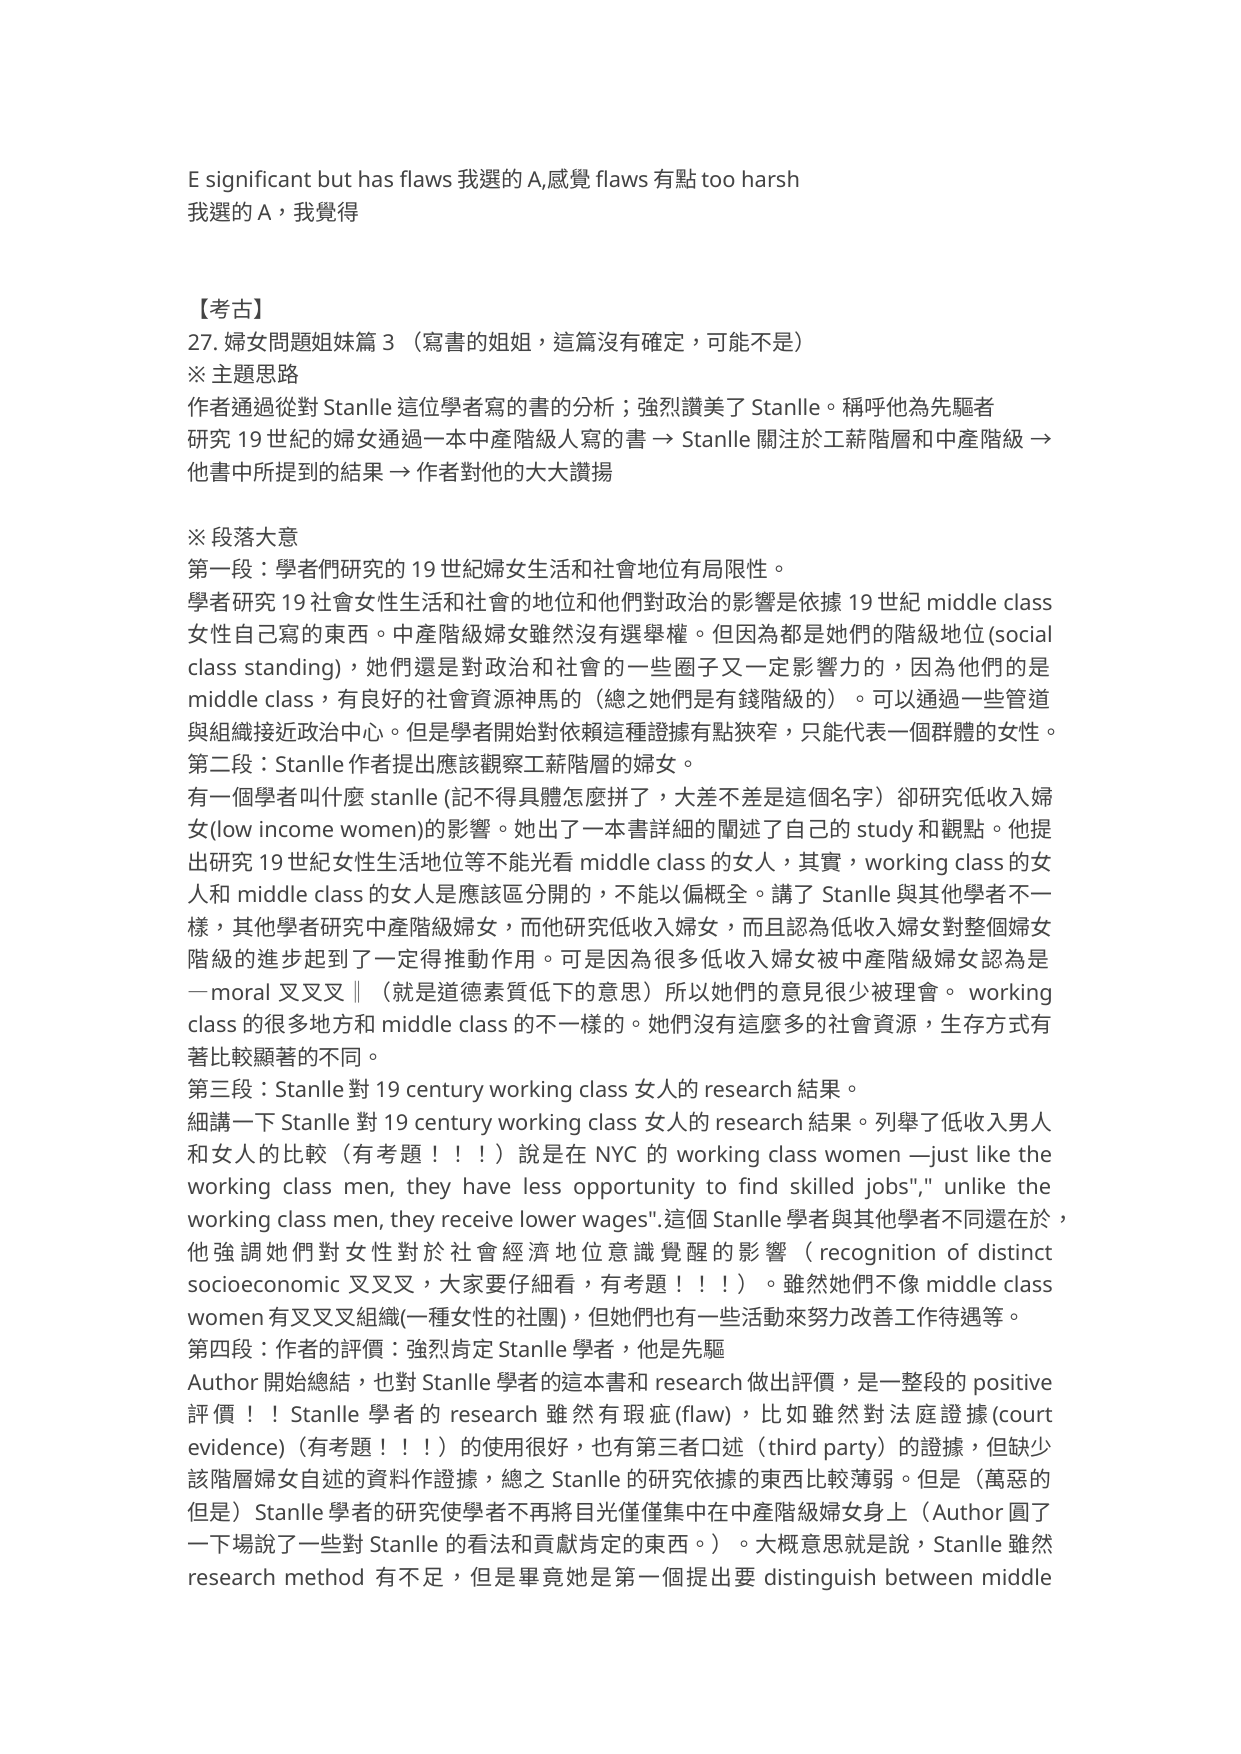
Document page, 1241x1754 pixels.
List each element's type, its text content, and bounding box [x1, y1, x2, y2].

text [187, 1251, 1053, 1592]
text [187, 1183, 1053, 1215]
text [187, 162, 1053, 227]
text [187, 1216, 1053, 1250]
text 【考古】 [187, 292, 1053, 324]
